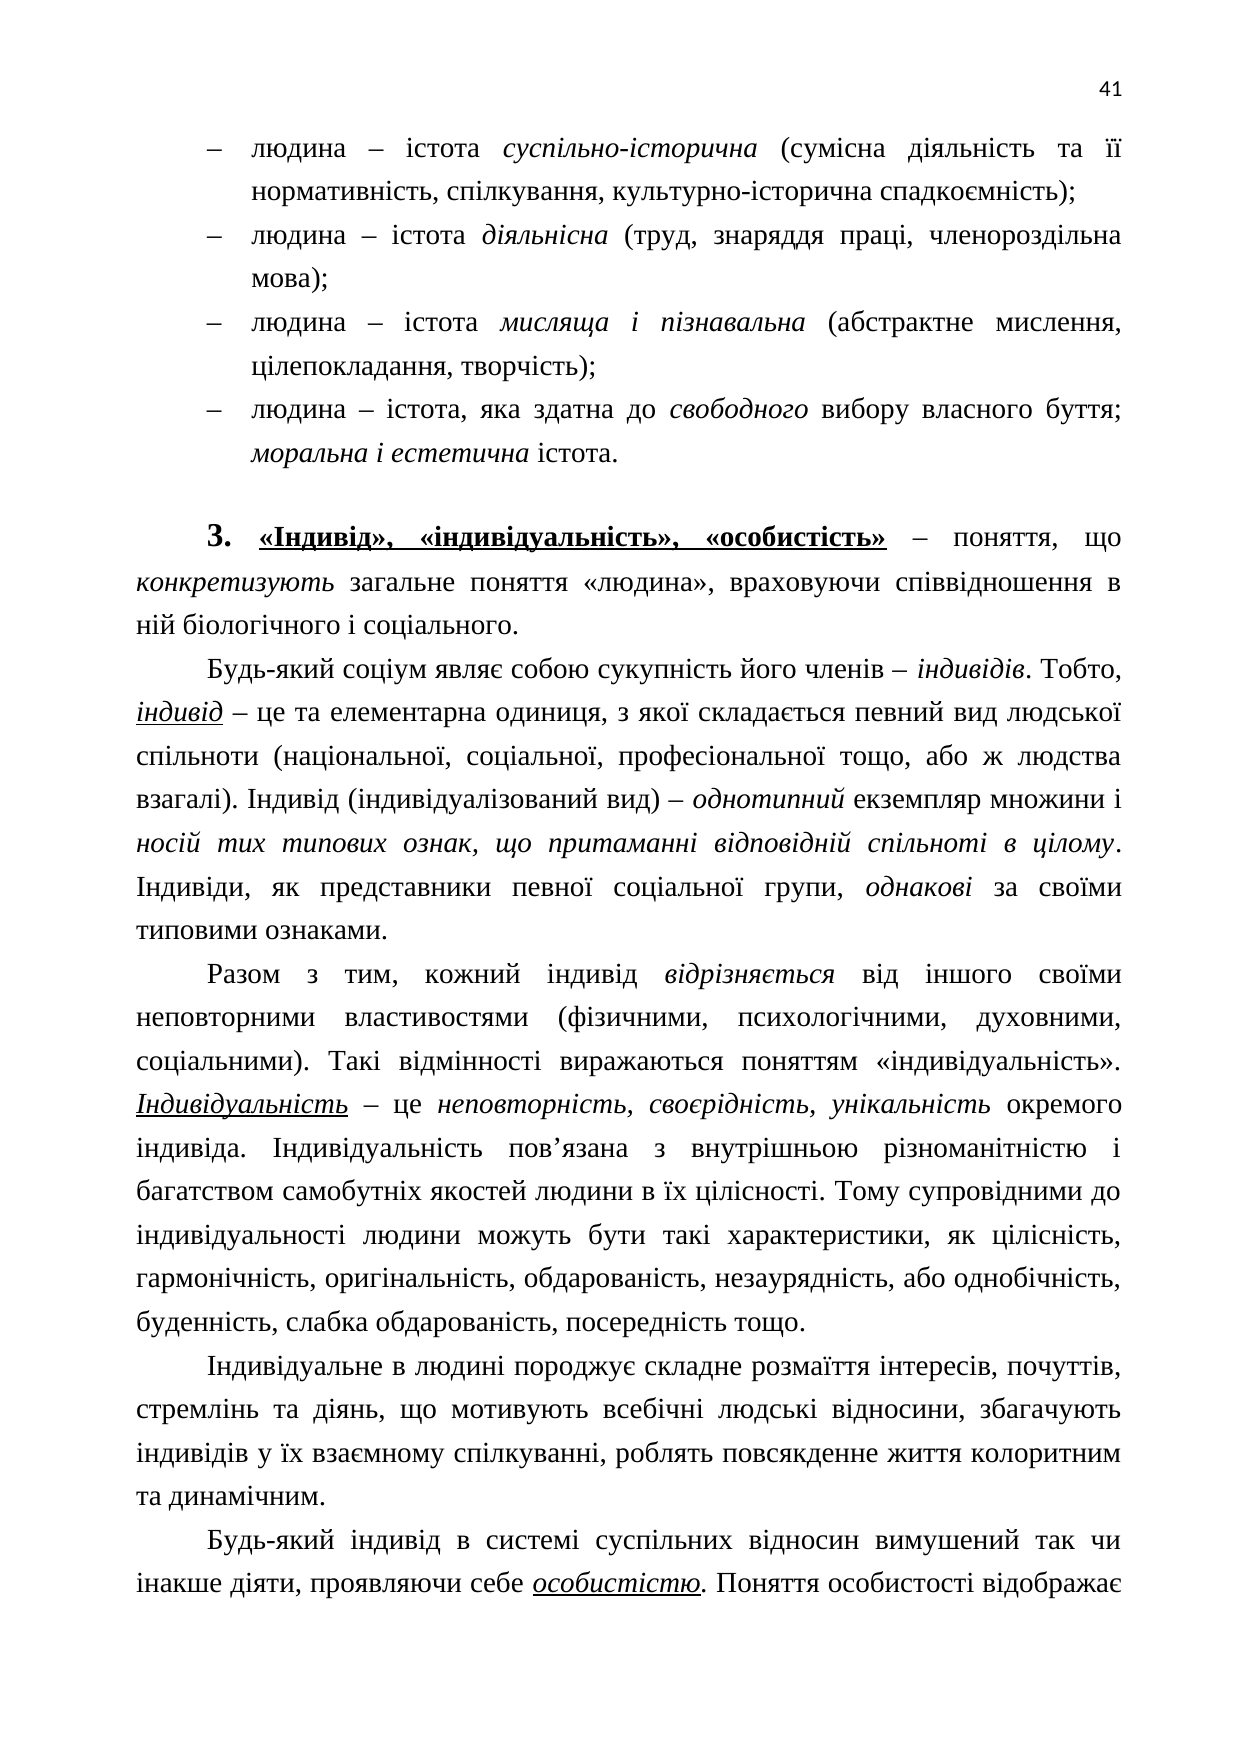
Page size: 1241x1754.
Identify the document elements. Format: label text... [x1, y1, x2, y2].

list людина – істота суспільно-історична (сумісна діяльність та її нормативність, спілкування, культурно-історична спадкоємність); [207, 130, 1122, 207]
text 3. «Індивід», «індивідуальність», «особистість» – поняття, що конкретизують загальне поняття «людина», враховуючи співвідношення в ній біологічного і соціального. [136, 516, 1122, 641]
text Разом з тим, кожний індивід відрізняється від іншого своїми неповторними властивостями (фізичними, психологічними, духовними, соціальними). Такі відмінності виражаються поняттям «індивідуальність». Індивідуальність – це неповторність, своєрідність, унікальність окремого індивіда. Індивідуальність пов’язана з внутрішньою різноманітністю і багатством самобутніх якостей людини в їх цілісності. Тому супровідними до індивідуальності людини можуть бути такі характеристики, як цілісність, гармонічність, оригінальність, обдарованість, незаурядність, або однобічність, буденність, слабка обдарованість, посередність тощо. [136, 956, 1122, 1338]
list людина – істота мисляща і пізнавальна (абстрактне мислення, цілепокладання, творчість); [207, 304, 1122, 381]
text Індивідуальне в людині породжує складне розмаїття інтересів, почуттів, стремлінь та діянь, що мотивують всебічні людські відносини, збагачують індивідів у їх взаємному спілкуванні, роблять повсякденне життя колоритним та динамічним. [136, 1348, 1122, 1512]
list людина – істота, яка здатна до свободного вибору власного буття; моральна і естетична істота. [207, 391, 1122, 468]
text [136, 1522, 1122, 1599]
list людина – істота діяльнісна (труд, знаряддя праці, членороздільна мова); [207, 217, 1122, 294]
text Будь-який соціум являє собою сукупність його членів – індивідів. Тобто, індивід – це та елементарна одиниця, з якої складається певний вид людської спільноти (національної, соціальної, професіональної тощо, або ж людства взагалі). Індивід (індивідуалізований вид) – однотипний екземпляр множини і носій тих типових ознак, що притаманні відповідній спільноті в цілому. Індивіди, як представники певної соціальної групи, однакові за своїми типовими ознаками. [136, 651, 1122, 946]
